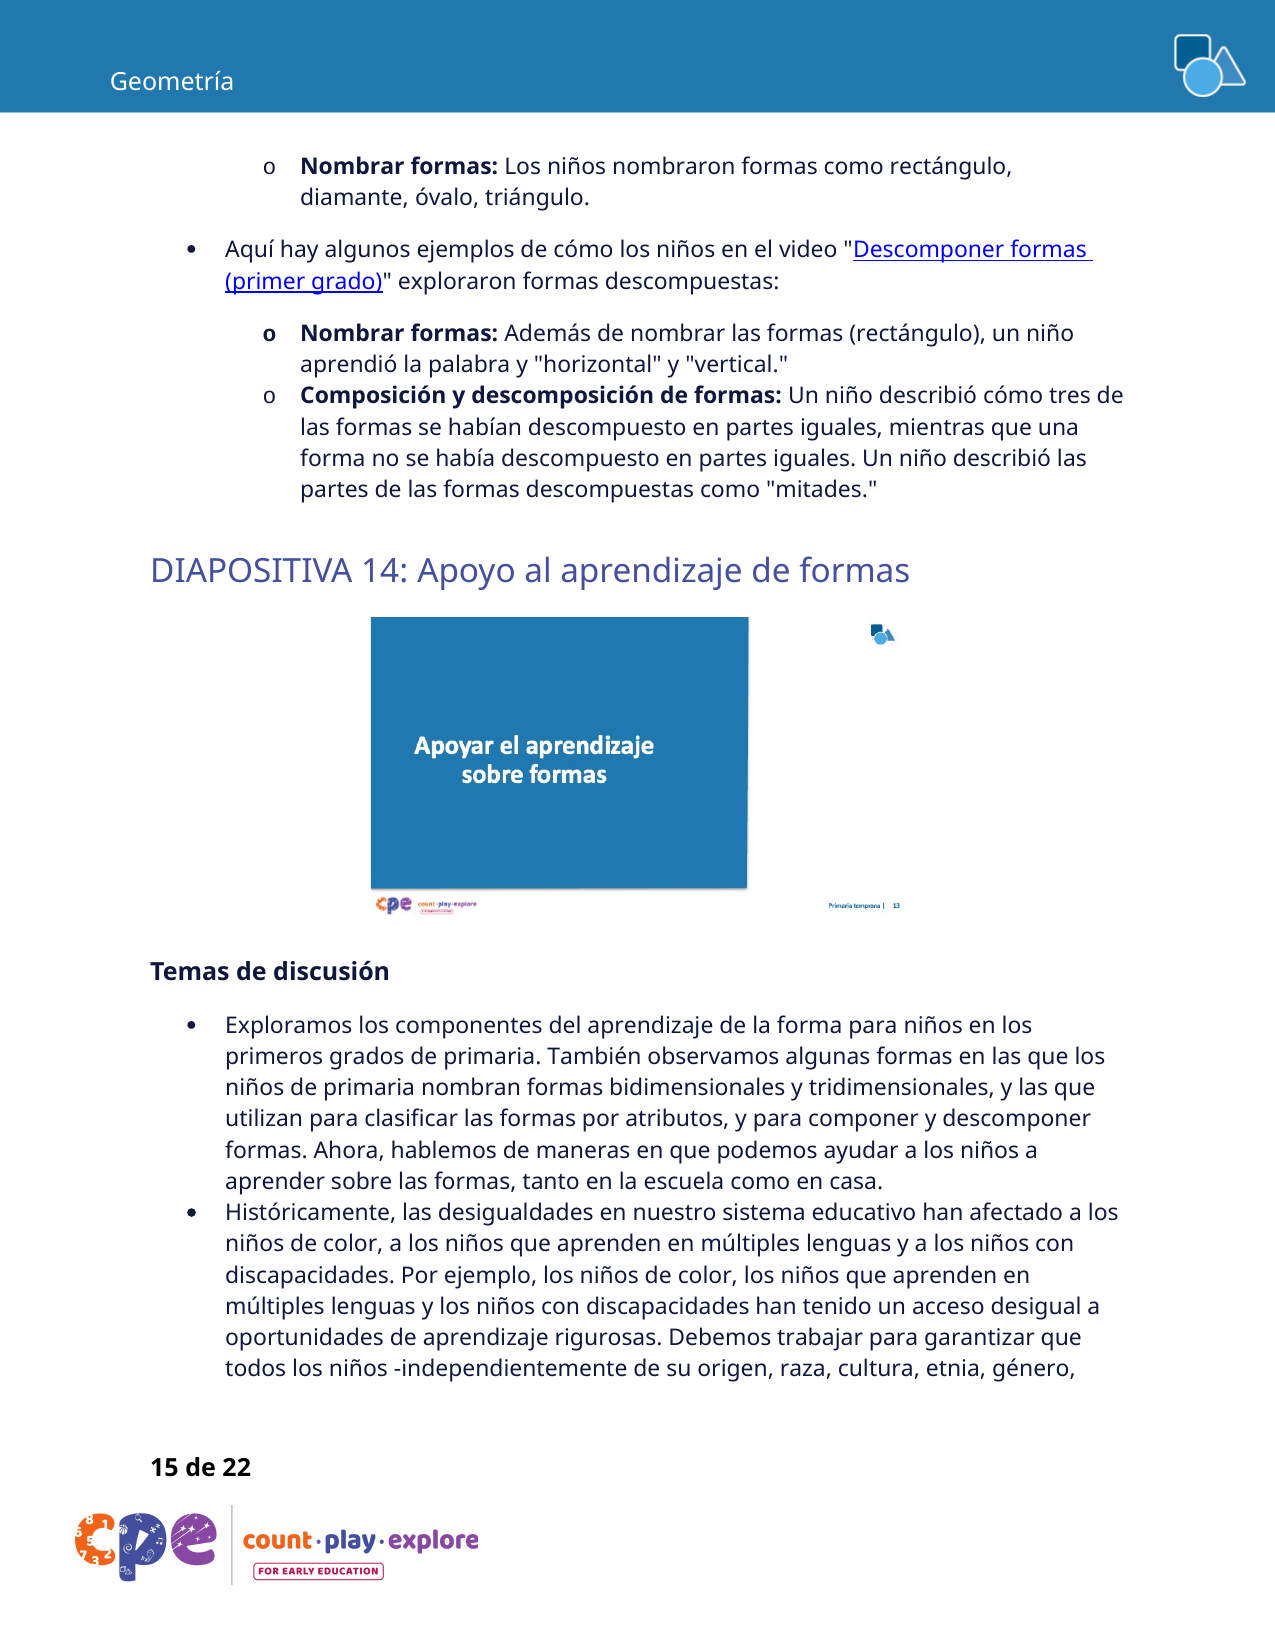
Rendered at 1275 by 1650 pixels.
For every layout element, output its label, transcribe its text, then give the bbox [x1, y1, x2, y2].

list Nombrar formas: Los niños nombraron formas como rectángulo, diamante, óvalo, triángulo. [262, 150, 1125, 213]
list Composición y descomposición de formas: Un niño describió cómo tres de las formas se habían descompuesto en partes iguales, mientras que una forma no se había descompuesto en partes iguales. Un niño describió las partes de las formas descompuestas como "mitades." [262, 379, 1125, 504]
subtitle DIAPOSITIVA 14: Apoyo al aprendizaje de formas [150, 542, 1125, 592]
picture [370, 617, 905, 917]
list Nombrar formas: Además de nombrar las formas (rectángulo), un niño aprendió la palabra y "horizontal" y "vertical." [262, 317, 1125, 379]
list Exploramos los componentes del aprendizaje de la forma para niños en los primeros grados de primaria. También observamos algunas formas en las que los niños de primaria nombran formas bidimensionales y tridimensionales, y las que utilizan para clasificar las formas por atributos, y para componer y descomponer formas. Ahora, hablemos de maneras en que podemos ayudar a los niños a aprender sobre las formas, tanto en la escuela como en casa. [187, 1009, 1125, 1196]
list Aquí hay algunos ejemplos de cómo los niños en el video "Descomponer formas (primer grado)" exploraron formas descompuestas: [187, 233, 1125, 296]
subtitle Temas de discusión [150, 938, 1125, 988]
picture [0, 0, 1275, 113]
picture [75, 1505, 479, 1585]
